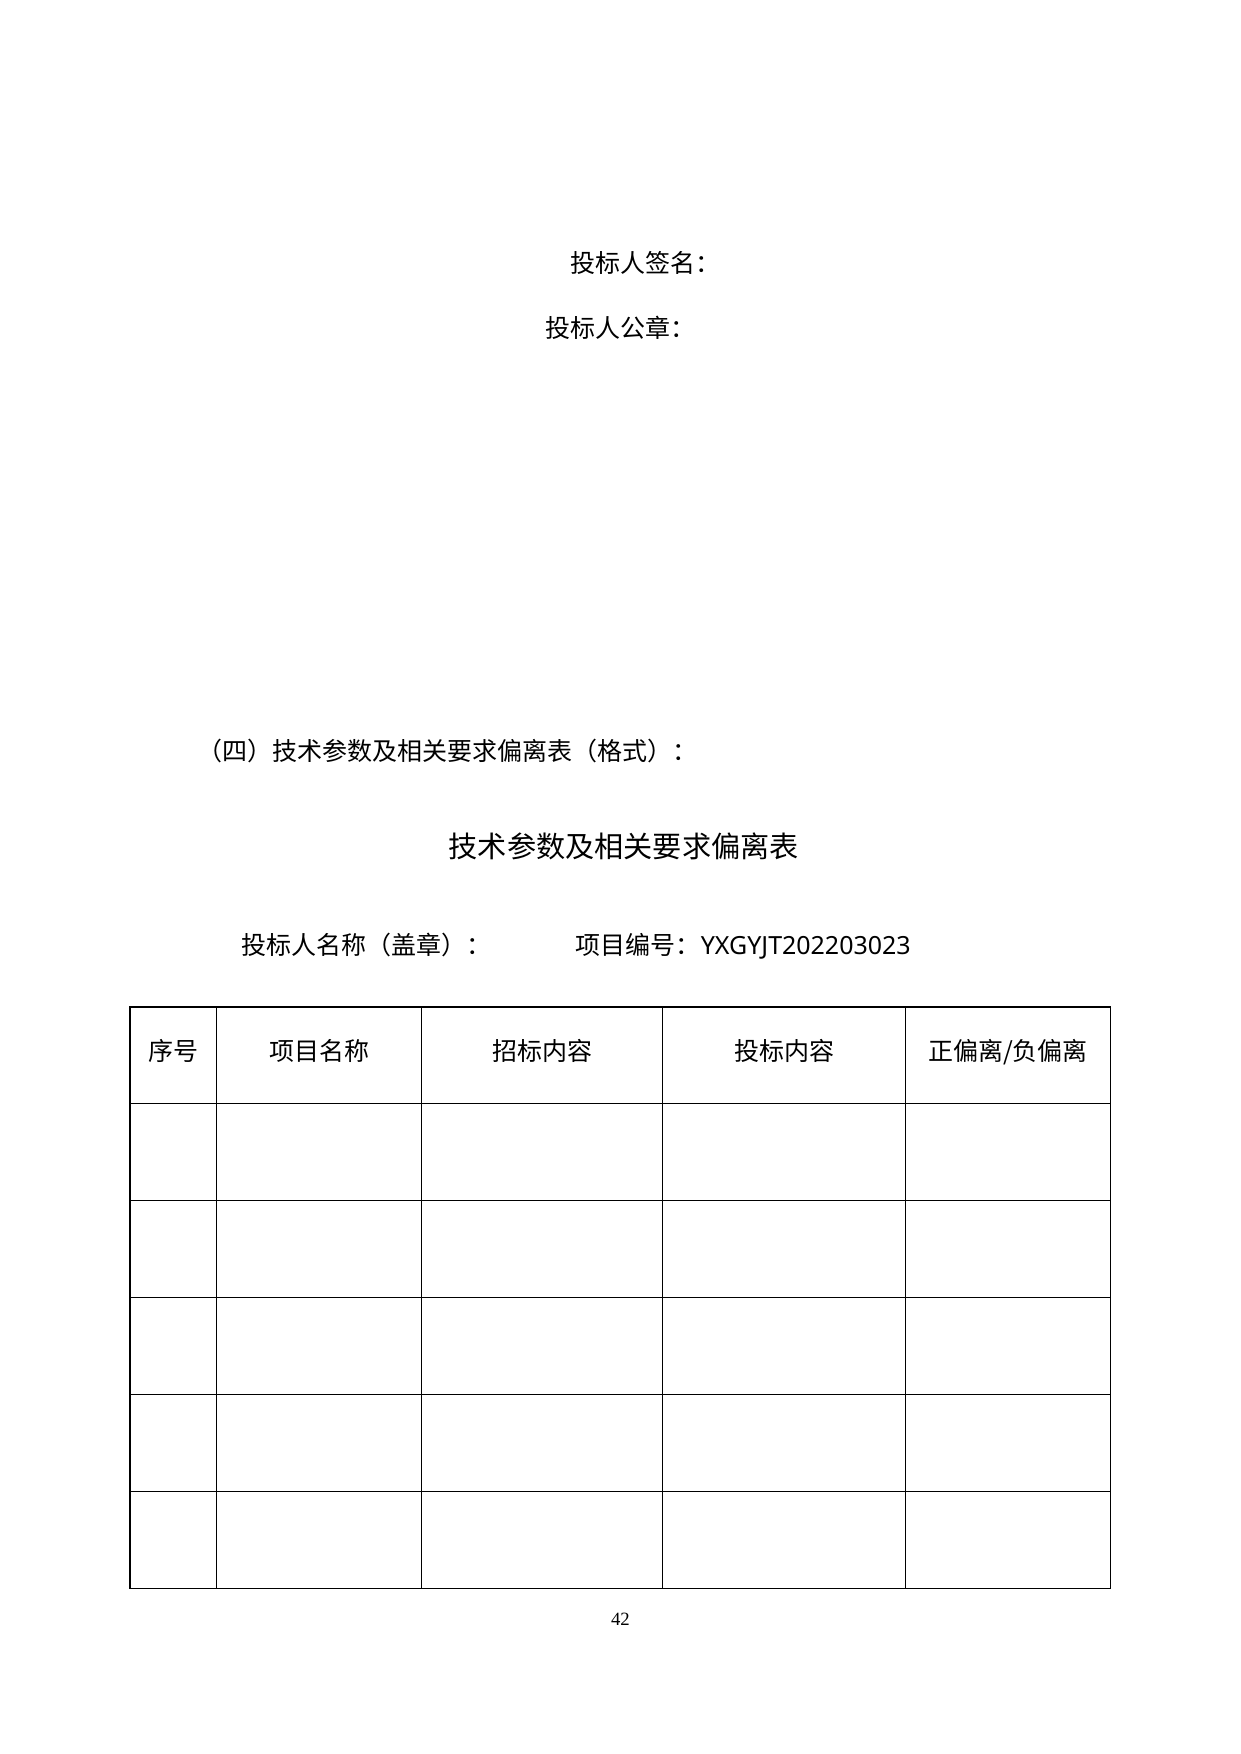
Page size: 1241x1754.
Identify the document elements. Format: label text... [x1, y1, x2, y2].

table_cell [217, 1104, 421, 1200]
table_cell [663, 1201, 905, 1297]
table_cell [422, 1395, 662, 1491]
table_cell [131, 1492, 216, 1588]
table_cell [422, 1104, 662, 1200]
table_cell [422, 1201, 662, 1297]
table_cell [131, 1298, 216, 1394]
table_cell [131, 1395, 216, 1491]
table_header 项目名称 [217, 1008, 421, 1103]
table_cell [422, 1492, 662, 1588]
table_cell [906, 1298, 1110, 1394]
table_cell [906, 1395, 1110, 1491]
table_header 招标内容 [422, 1008, 662, 1103]
table_cell [217, 1201, 421, 1297]
table_header 正偏离/负偏离 [906, 1008, 1110, 1103]
table_cell [906, 1201, 1110, 1297]
table_cell [663, 1492, 905, 1588]
text （四）技术参数及相关要求偏离表（格式）： [148, 717, 1092, 782]
table_cell [217, 1492, 421, 1588]
text 投标人签名： [148, 229, 1092, 294]
table_cell [663, 1104, 905, 1200]
table_header 序号 [131, 1008, 216, 1103]
table_cell [663, 1395, 905, 1491]
text 技术参数及相关要求偏离表 [148, 812, 1092, 877]
table_cell [422, 1298, 662, 1394]
text 投标人名称（盖章）： 项目编号：YXGYJT202203023 [191, 911, 1092, 976]
table_cell [131, 1104, 216, 1200]
table_cell [663, 1298, 905, 1394]
table_cell [906, 1492, 1110, 1588]
table_header 投标内容 [663, 1008, 905, 1103]
table_cell [906, 1104, 1110, 1200]
table_cell [217, 1395, 421, 1491]
table_cell [131, 1201, 216, 1297]
table_cell [217, 1298, 421, 1394]
text 投标人公章： [148, 294, 1092, 359]
